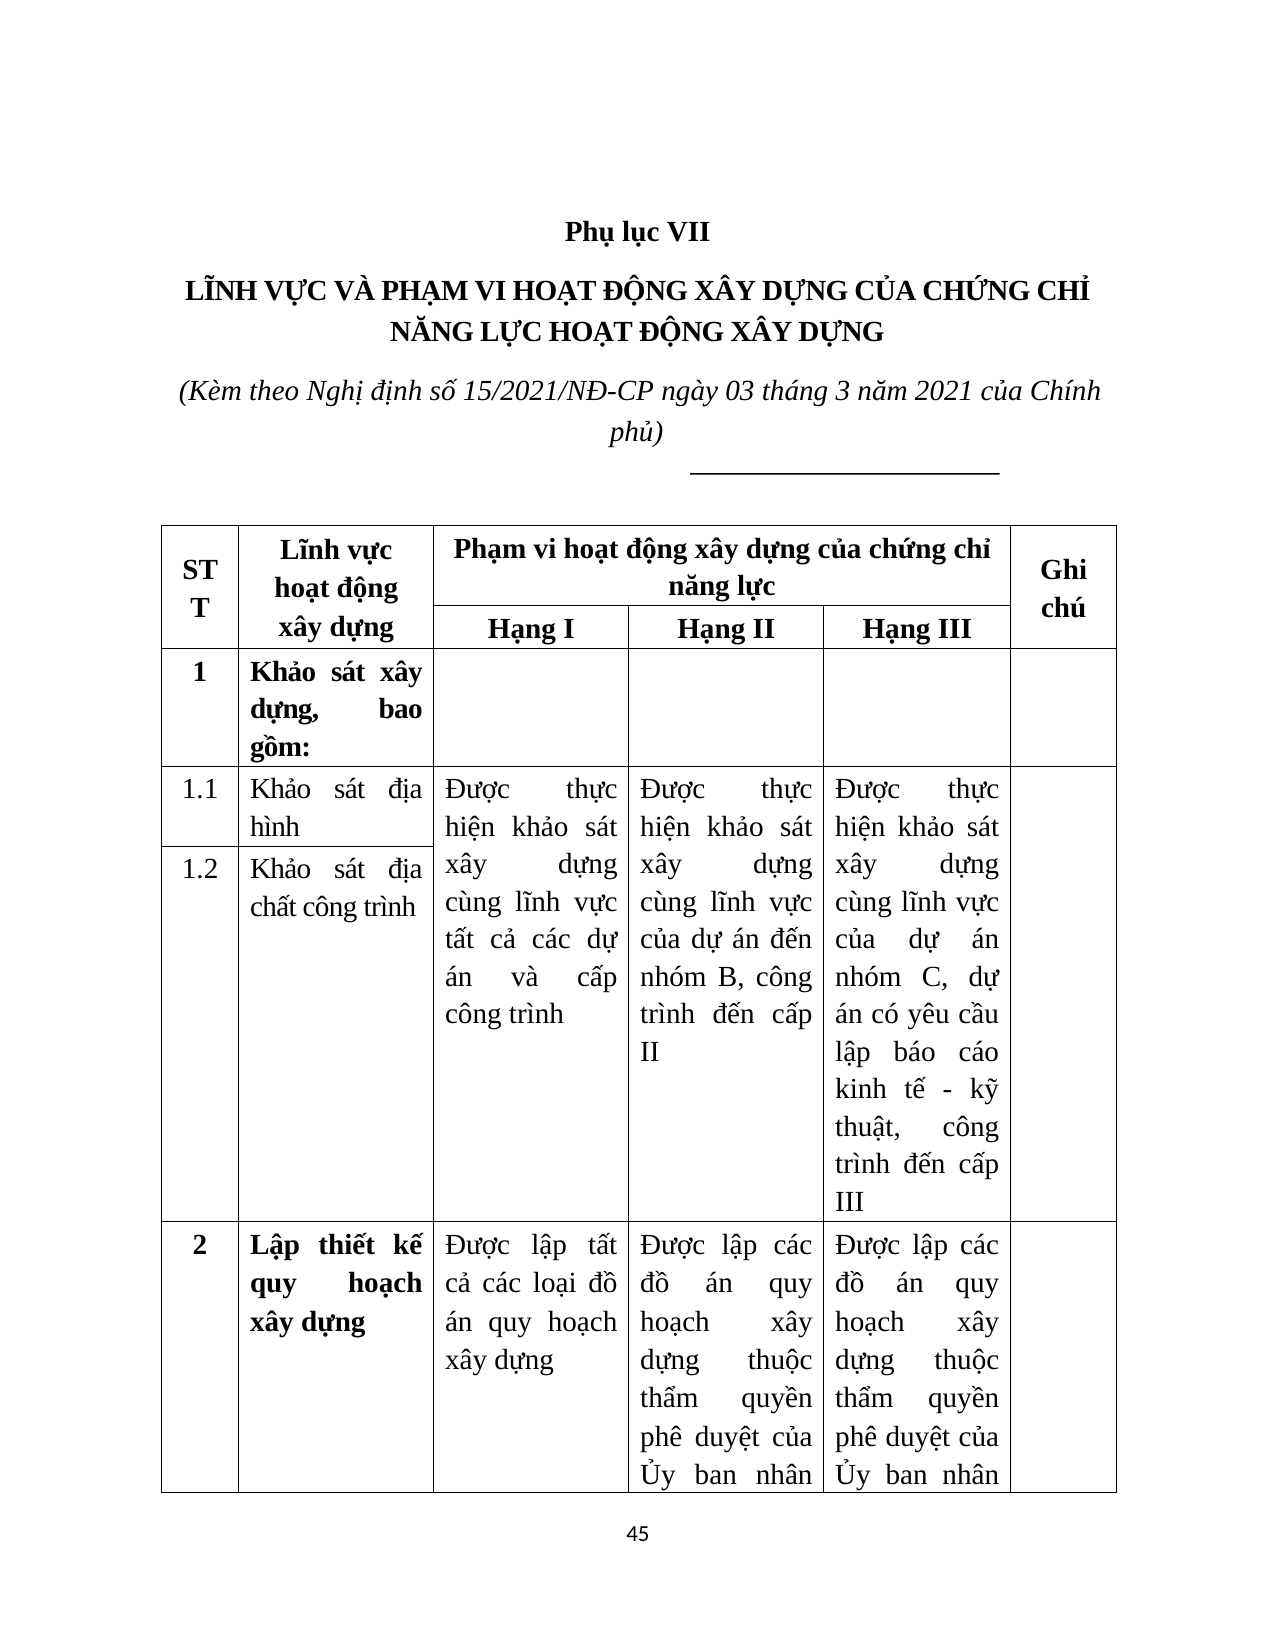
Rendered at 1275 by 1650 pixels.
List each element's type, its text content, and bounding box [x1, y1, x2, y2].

table_cell Khảo sát địa chất công trình [239, 847, 433, 1221]
table_cell Khảo sát xây dựng, bao gồm: [239, 649, 433, 766]
table_cell [824, 649, 1010, 766]
text LĨNH VỰC VÀ PHẠM VI HOẠT ĐỘNG XÂY DỰNG CỦA CHỨNG CHỈ NĂNG LỰC HOẠT ĐỘNG XÂY DỰNG [150, 267, 1125, 350]
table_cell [434, 1222, 628, 1492]
table_cell Hạng III [824, 606, 1010, 648]
table_cell 1.1 [162, 767, 238, 846]
table_header Lĩnh vực hoạt động xây dựng [239, 526, 433, 648]
table_cell [1011, 1222, 1116, 1492]
table_cell [434, 649, 628, 766]
table_cell 2 [162, 1222, 238, 1492]
table_cell 1 [162, 649, 238, 766]
table_cell Hạng II [629, 606, 823, 648]
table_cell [629, 1222, 823, 1492]
table_cell [629, 649, 823, 766]
table_cell [1011, 649, 1116, 766]
table_header Phạm vi hoạt động xây dựng của chứng chỉ năng lực [434, 526, 1010, 605]
table_cell Hạng I [434, 606, 628, 648]
table_cell Lập thiết kế quy hoạch xây dựng [239, 1222, 433, 1492]
table_cell [1011, 767, 1116, 1221]
table_cell Được thực hiện khảo sát xây dựng cùng lĩnh vực của dự án đến nhóm B, công trình đến cấp II [629, 767, 823, 1221]
text Phụ lục VII [150, 208, 1125, 250]
table_header Ghi chú [1011, 526, 1116, 648]
table_cell Được thực hiện khảo sát xây dựng cùng lĩnh vực tất cả các dự án và cấp công trình [434, 767, 628, 1221]
table_cell 1.2 [162, 847, 238, 1221]
table_cell Được thực hiện khảo sát xây dựng cùng lĩnh vực của dự án nhóm C, dự án có yêu cầu lập báo cáo kinh tế - kỹ thuật, công trình đến cấp III [824, 767, 1010, 1221]
text (Kèm theo Nghị định số 15/2021/NĐ-CP ngày 03 tháng 3 năm 2021 của Chính phủ) [150, 367, 1125, 450]
table_header STT [162, 526, 238, 648]
table_cell Khảo sát địa hình [239, 767, 433, 846]
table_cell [824, 1222, 1010, 1492]
